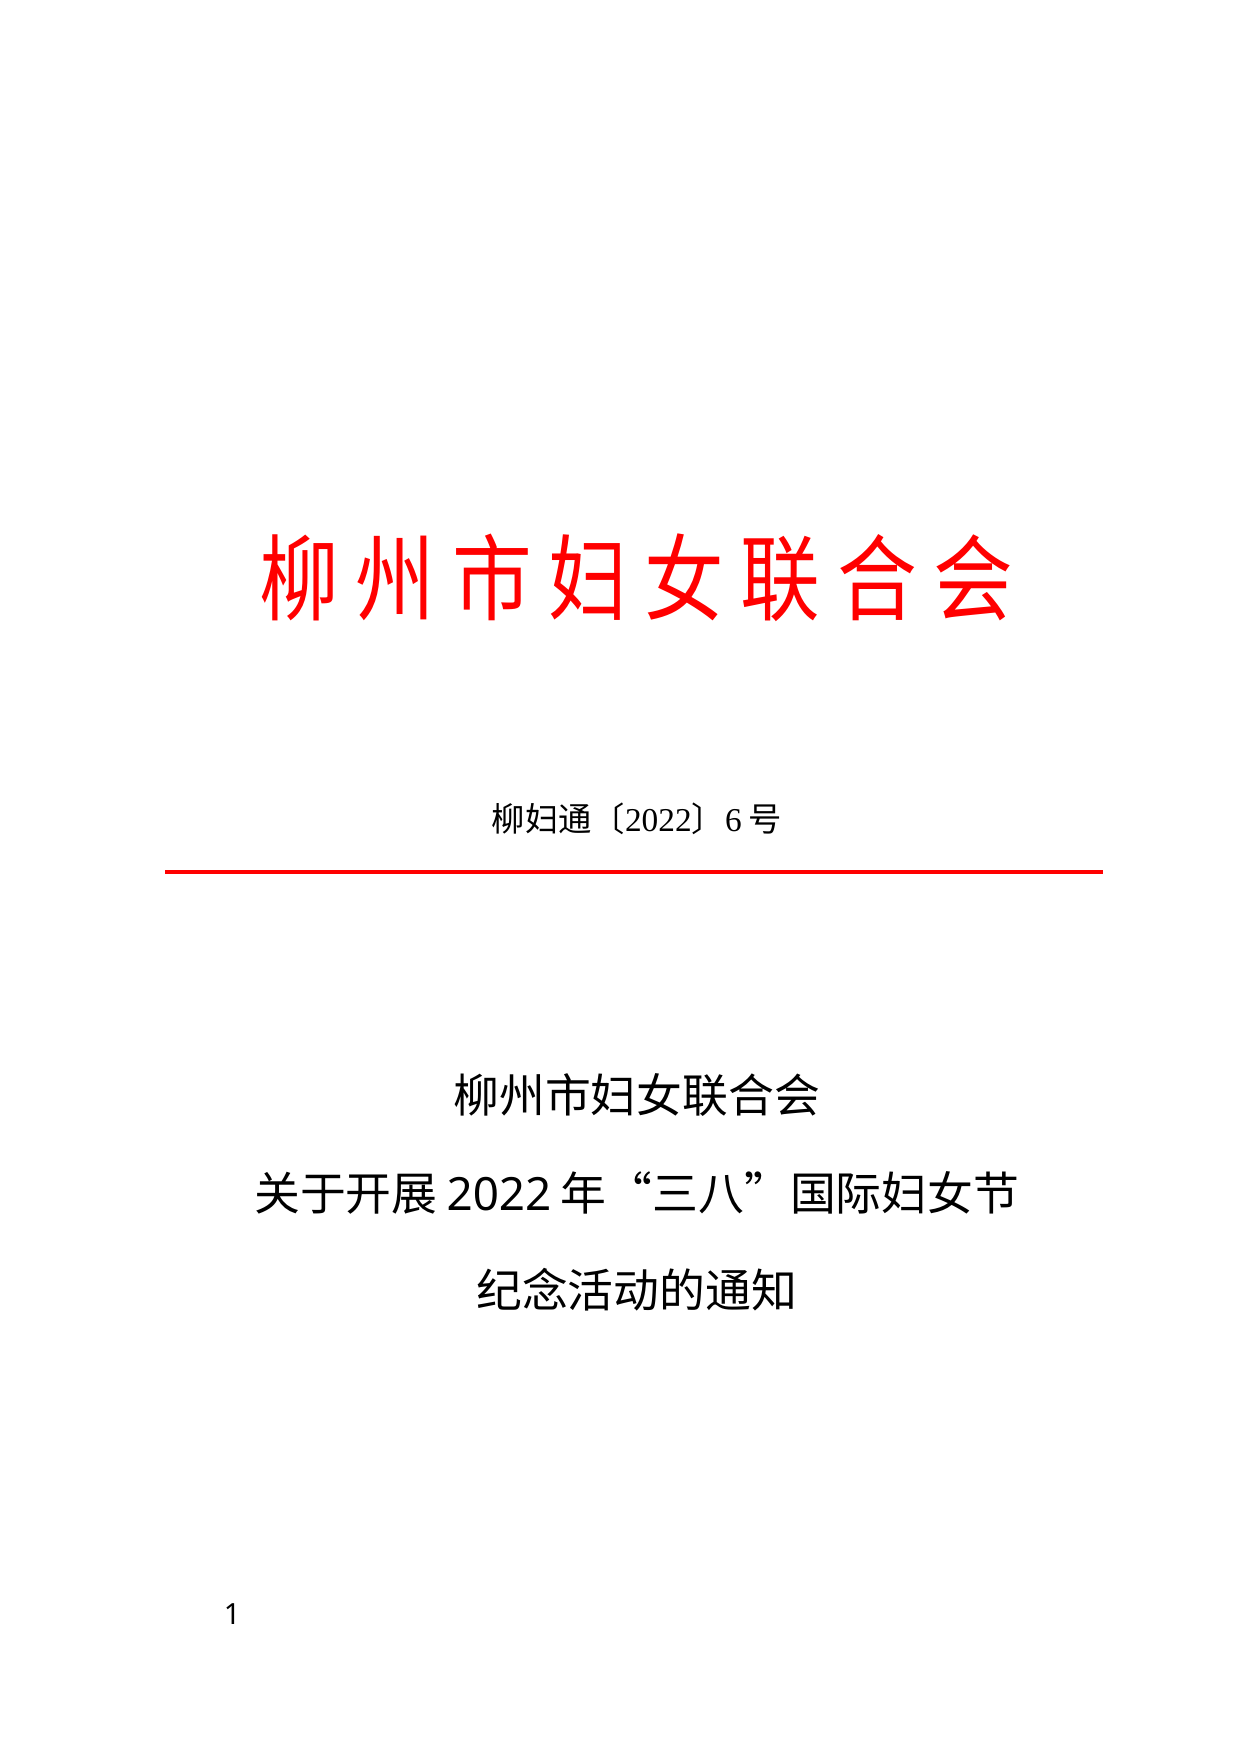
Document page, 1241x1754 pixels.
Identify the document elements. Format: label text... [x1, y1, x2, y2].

text 柳州市妇女联合会 [165, 1044, 1107, 1142]
text 关于开展2022年“三八”国际妇女节 [165, 1142, 1107, 1239]
text 纪念活动的通知 [165, 1239, 1107, 1337]
text 柳州市妇女联合会 [165, 492, 1107, 654]
text 柳妇通〔2022〕6号 [165, 784, 1107, 849]
